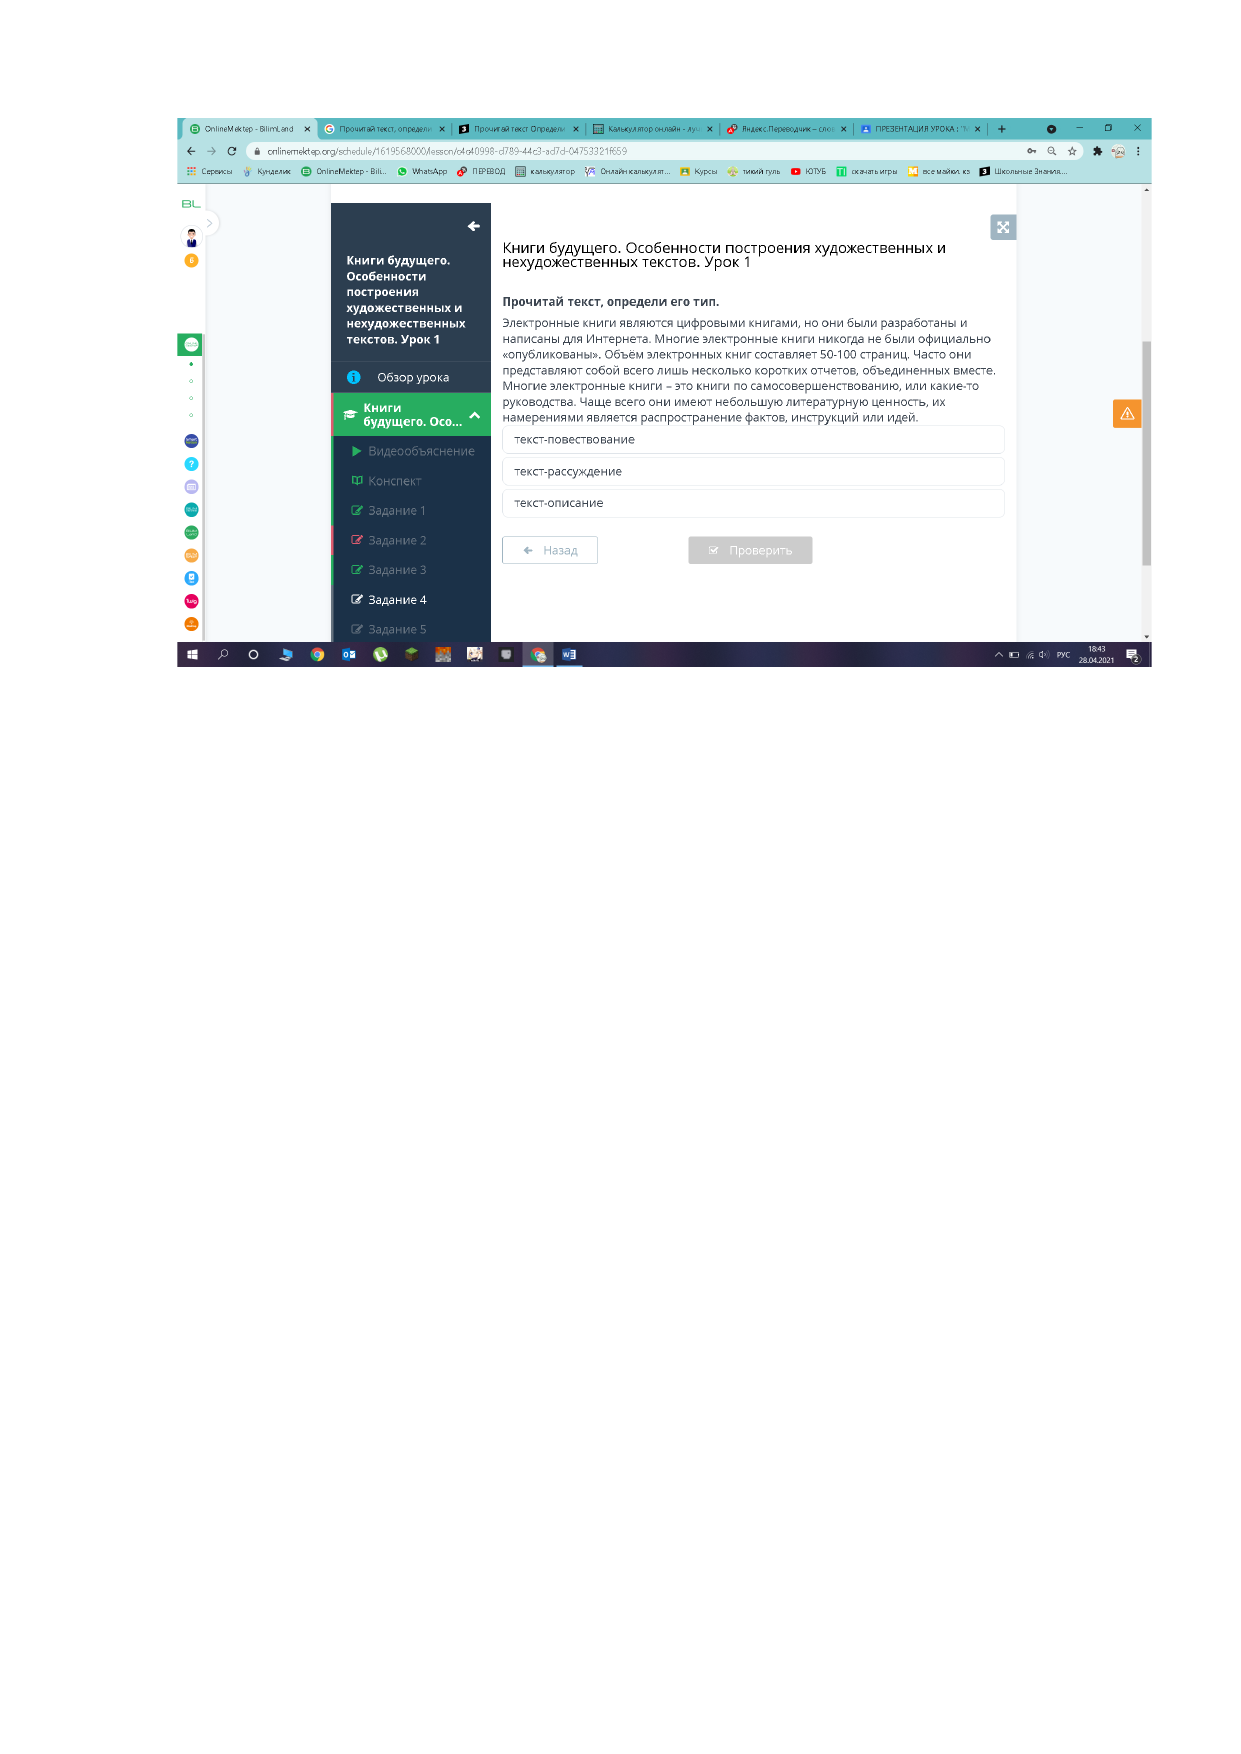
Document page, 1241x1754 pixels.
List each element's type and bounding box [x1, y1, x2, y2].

picture [177, 118, 1152, 667]
